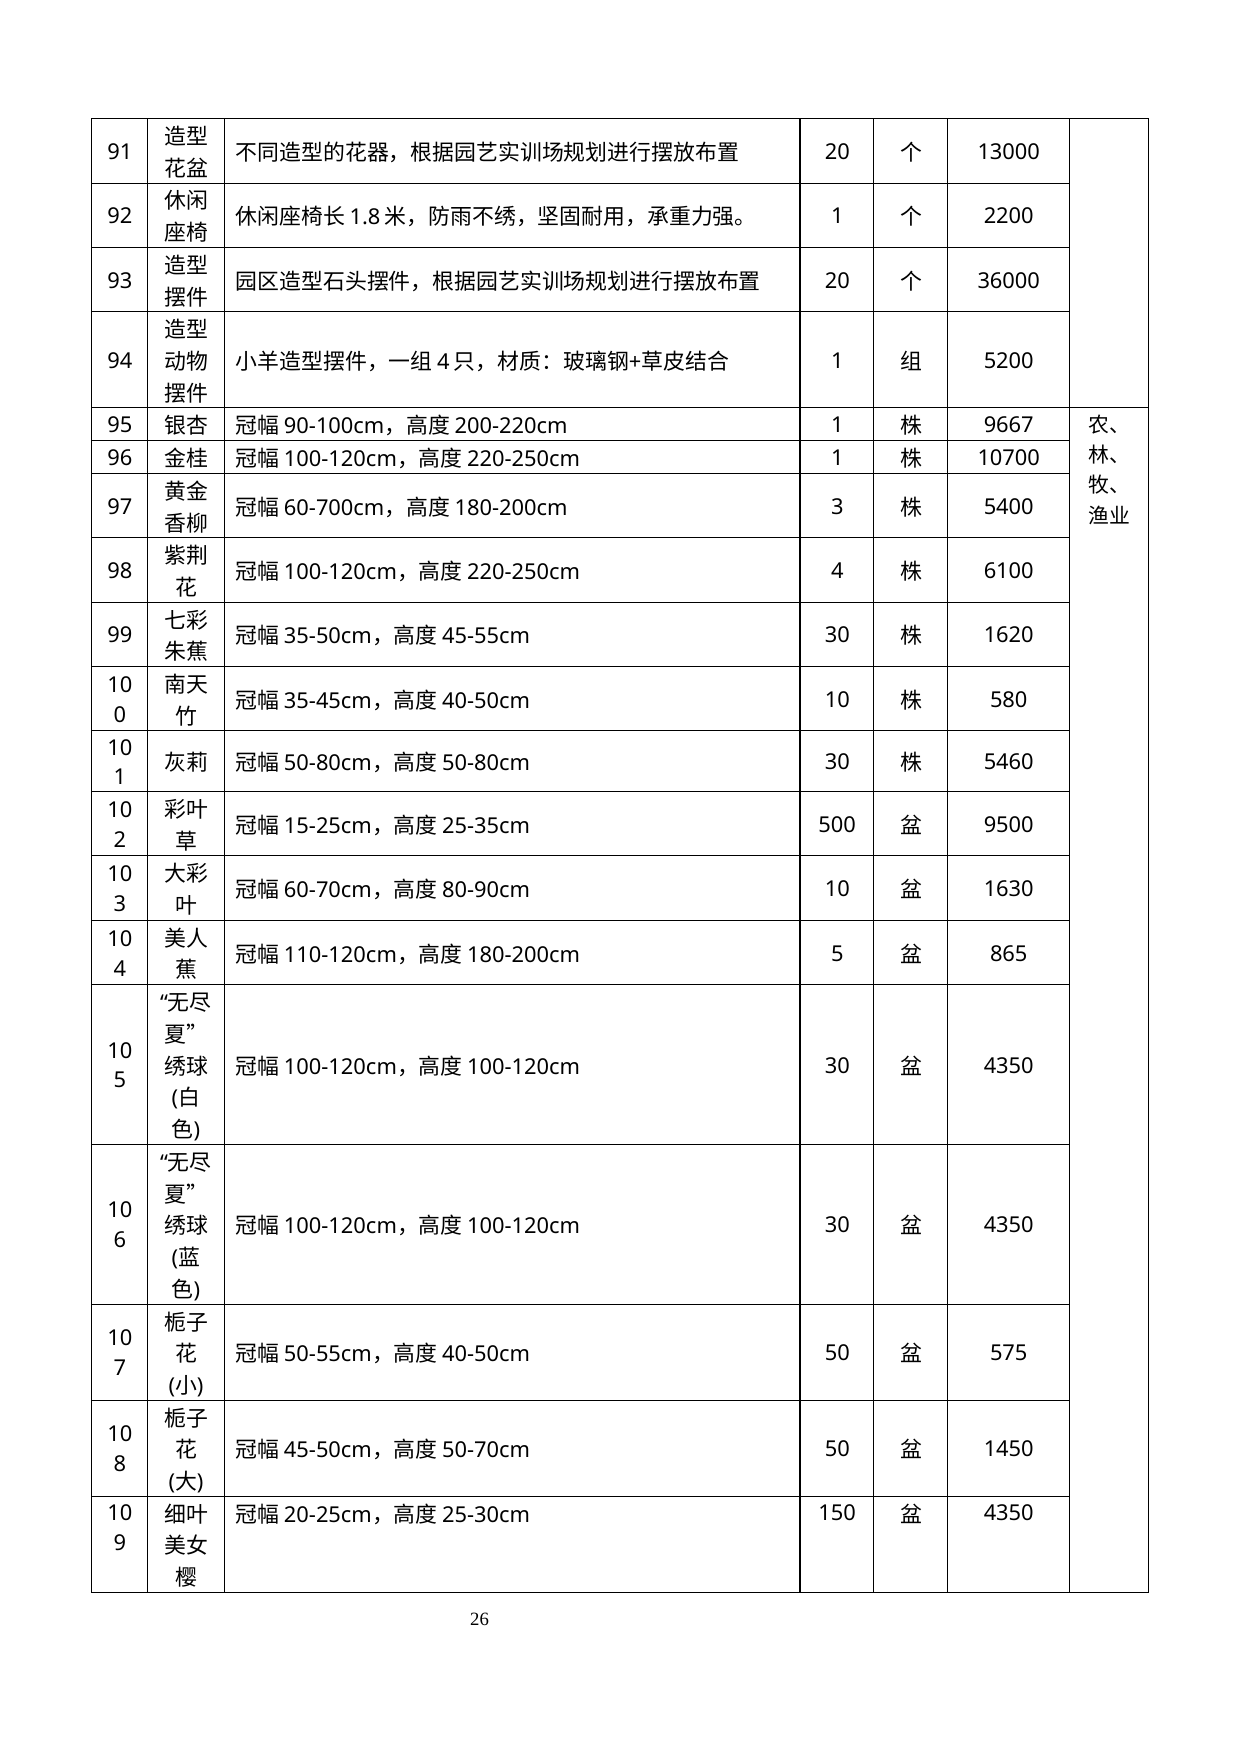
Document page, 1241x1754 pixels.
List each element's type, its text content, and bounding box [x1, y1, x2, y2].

table_cell 102 [92, 792, 147, 855]
table_cell 冠幅100-120cm，高度220-250cm [225, 538, 799, 602]
table_cell 组 [874, 312, 947, 407]
table_cell 6100 [948, 538, 1069, 602]
table_cell 20 [801, 248, 873, 311]
table_cell 灰莉 [148, 731, 224, 791]
table_cell 七彩朱蕉 [148, 603, 224, 666]
table_cell 株 [874, 731, 947, 791]
table_cell 106 [92, 1145, 147, 1303]
table_cell “无尽夏”绣球(白色) [148, 985, 224, 1144]
table_cell 4350 [948, 985, 1069, 1144]
table_cell 108 [92, 1401, 147, 1496]
table_cell 个 [874, 184, 947, 247]
table_cell 盆 [874, 1145, 947, 1303]
table_cell 株 [874, 667, 947, 730]
table_cell 冠幅100-120cm，高度100-120cm [225, 985, 799, 1144]
table_cell 细叶美女樱(红) [148, 1497, 224, 1592]
table_cell 10 [801, 856, 873, 920]
table_cell 101 [92, 731, 147, 791]
table_cell 1 [801, 441, 873, 473]
table_cell 冠幅100-120cm，高度100-120cm [225, 1145, 799, 1303]
table_cell 冠幅60-700cm，高度180-200cm [225, 474, 799, 537]
table_cell 98 [92, 538, 147, 602]
table_cell 30 [801, 1145, 873, 1303]
table_cell 盆 [874, 1401, 947, 1496]
table_cell 150 [801, 1497, 873, 1592]
table_cell 大彩叶 [148, 856, 224, 920]
table_cell 株 [874, 538, 947, 602]
table_cell 农、林、牧、渔业 [1070, 408, 1148, 1592]
table_cell 1630 [948, 856, 1069, 920]
table_cell 20 [801, 119, 873, 182]
table_cell 造型动物摆件 [148, 312, 224, 407]
table_cell 104 [92, 921, 147, 984]
table_cell 5 [801, 921, 873, 984]
table_cell 冠幅35-50cm，高度45-55cm [225, 603, 799, 666]
table_cell 94 [92, 312, 147, 407]
table_cell 1450 [948, 1401, 1069, 1496]
table_cell 93 [92, 248, 147, 311]
table_cell 冠幅110-120cm，高度180-200cm [225, 921, 799, 984]
table_cell 造型摆件 [148, 248, 224, 311]
table_cell 580 [948, 667, 1069, 730]
table_cell 银杏 [148, 408, 224, 440]
table_cell 金桂 [148, 441, 224, 473]
table_cell 1 [801, 312, 873, 407]
table_cell 株 [874, 474, 947, 537]
table_cell 96 [92, 441, 147, 473]
table_cell 盆 [874, 1497, 947, 1592]
table_cell 冠幅20-25cm，高度25-30cm [225, 1497, 799, 1592]
table_cell 50 [801, 1401, 873, 1496]
table_cell 4350 [948, 1145, 1069, 1303]
table_cell 栀子花(小) [148, 1305, 224, 1400]
table_cell 9667 [948, 408, 1069, 440]
table_cell 不同造型的花器，根据园艺实训场规划进行摆放布置 [225, 119, 799, 182]
table_cell 4 [801, 538, 873, 602]
table_cell 美人蕉 [148, 921, 224, 984]
table_cell 2200 [948, 184, 1069, 247]
table_cell 栀子花(大) [148, 1401, 224, 1496]
table_cell 休闲座椅长1.8米，防雨不绣，坚固耐用，承重力强。 [225, 184, 799, 247]
table_cell 南天竹 [148, 667, 224, 730]
table_cell 50 [801, 1305, 873, 1400]
table_cell 30 [801, 603, 873, 666]
table_cell 造型花盆 [148, 119, 224, 182]
table_cell 紫荆花 [148, 538, 224, 602]
table_cell 冠幅60-70cm，高度80-90cm [225, 856, 799, 920]
table_cell 1 [801, 184, 873, 247]
table_cell 9500 [948, 792, 1069, 855]
table_cell 5460 [948, 731, 1069, 791]
table_cell 109 [92, 1497, 147, 1592]
table_cell 103 [92, 856, 147, 920]
table_cell 盆 [874, 1305, 947, 1400]
table_cell 冠幅50-80cm，高度50-80cm [225, 731, 799, 791]
table_cell 5200 [948, 312, 1069, 407]
table_cell 99 [92, 603, 147, 666]
table_cell 91 [92, 119, 147, 182]
table_cell 4350 [948, 1497, 1069, 1592]
table_cell 3 [801, 474, 873, 537]
table_cell 冠幅35-45cm，高度40-50cm [225, 667, 799, 730]
table_cell 盆 [874, 985, 947, 1144]
table_cell 冠幅50-55cm，高度40-50cm [225, 1305, 799, 1400]
table_cell 107 [92, 1305, 147, 1400]
table_cell 株 [874, 603, 947, 666]
table_cell 园区造型石头摆件，根据园艺实训场规划进行摆放布置 [225, 248, 799, 311]
table_cell 105 [92, 985, 147, 1144]
table_cell 盆 [874, 792, 947, 855]
table_cell 10700 [948, 441, 1069, 473]
table_cell 500 [801, 792, 873, 855]
table_cell “无尽夏”绣球(蓝色) [148, 1145, 224, 1303]
table_cell 30 [801, 731, 873, 791]
table_cell 株 [874, 408, 947, 440]
table_cell 13000 [948, 119, 1069, 182]
table_cell 97 [92, 474, 147, 537]
table_cell 1 [801, 408, 873, 440]
table_cell 92 [92, 184, 147, 247]
table_cell 10 [801, 667, 873, 730]
table_cell 个 [874, 248, 947, 311]
table_cell 个 [874, 119, 947, 182]
table_cell 100 [92, 667, 147, 730]
table_cell 36000 [948, 248, 1069, 311]
table_cell 小羊造型摆件，一组4只，材质：玻璃钢+草皮结合 [225, 312, 799, 407]
table_cell 30 [801, 985, 873, 1144]
table_cell 865 [948, 921, 1069, 984]
table_cell 黄金香柳 [148, 474, 224, 537]
table_cell 冠幅100-120cm，高度220-250cm [225, 441, 799, 473]
table_cell 株 [874, 441, 947, 473]
table_cell 盆 [874, 856, 947, 920]
table_cell 冠幅90-100cm，高度200-220cm [225, 408, 799, 440]
table_cell 彩叶草 [148, 792, 224, 855]
table_cell 冠幅15-25cm，高度25-35cm [225, 792, 799, 855]
table_cell 5400 [948, 474, 1069, 537]
table_cell 95 [92, 408, 147, 440]
table_cell 1620 [948, 603, 1069, 666]
table_cell 盆 [874, 921, 947, 984]
table_cell 575 [948, 1305, 1069, 1400]
table_cell 冠幅45-50cm，高度50-70cm [225, 1401, 799, 1496]
table_cell 休闲座椅 [148, 184, 224, 247]
